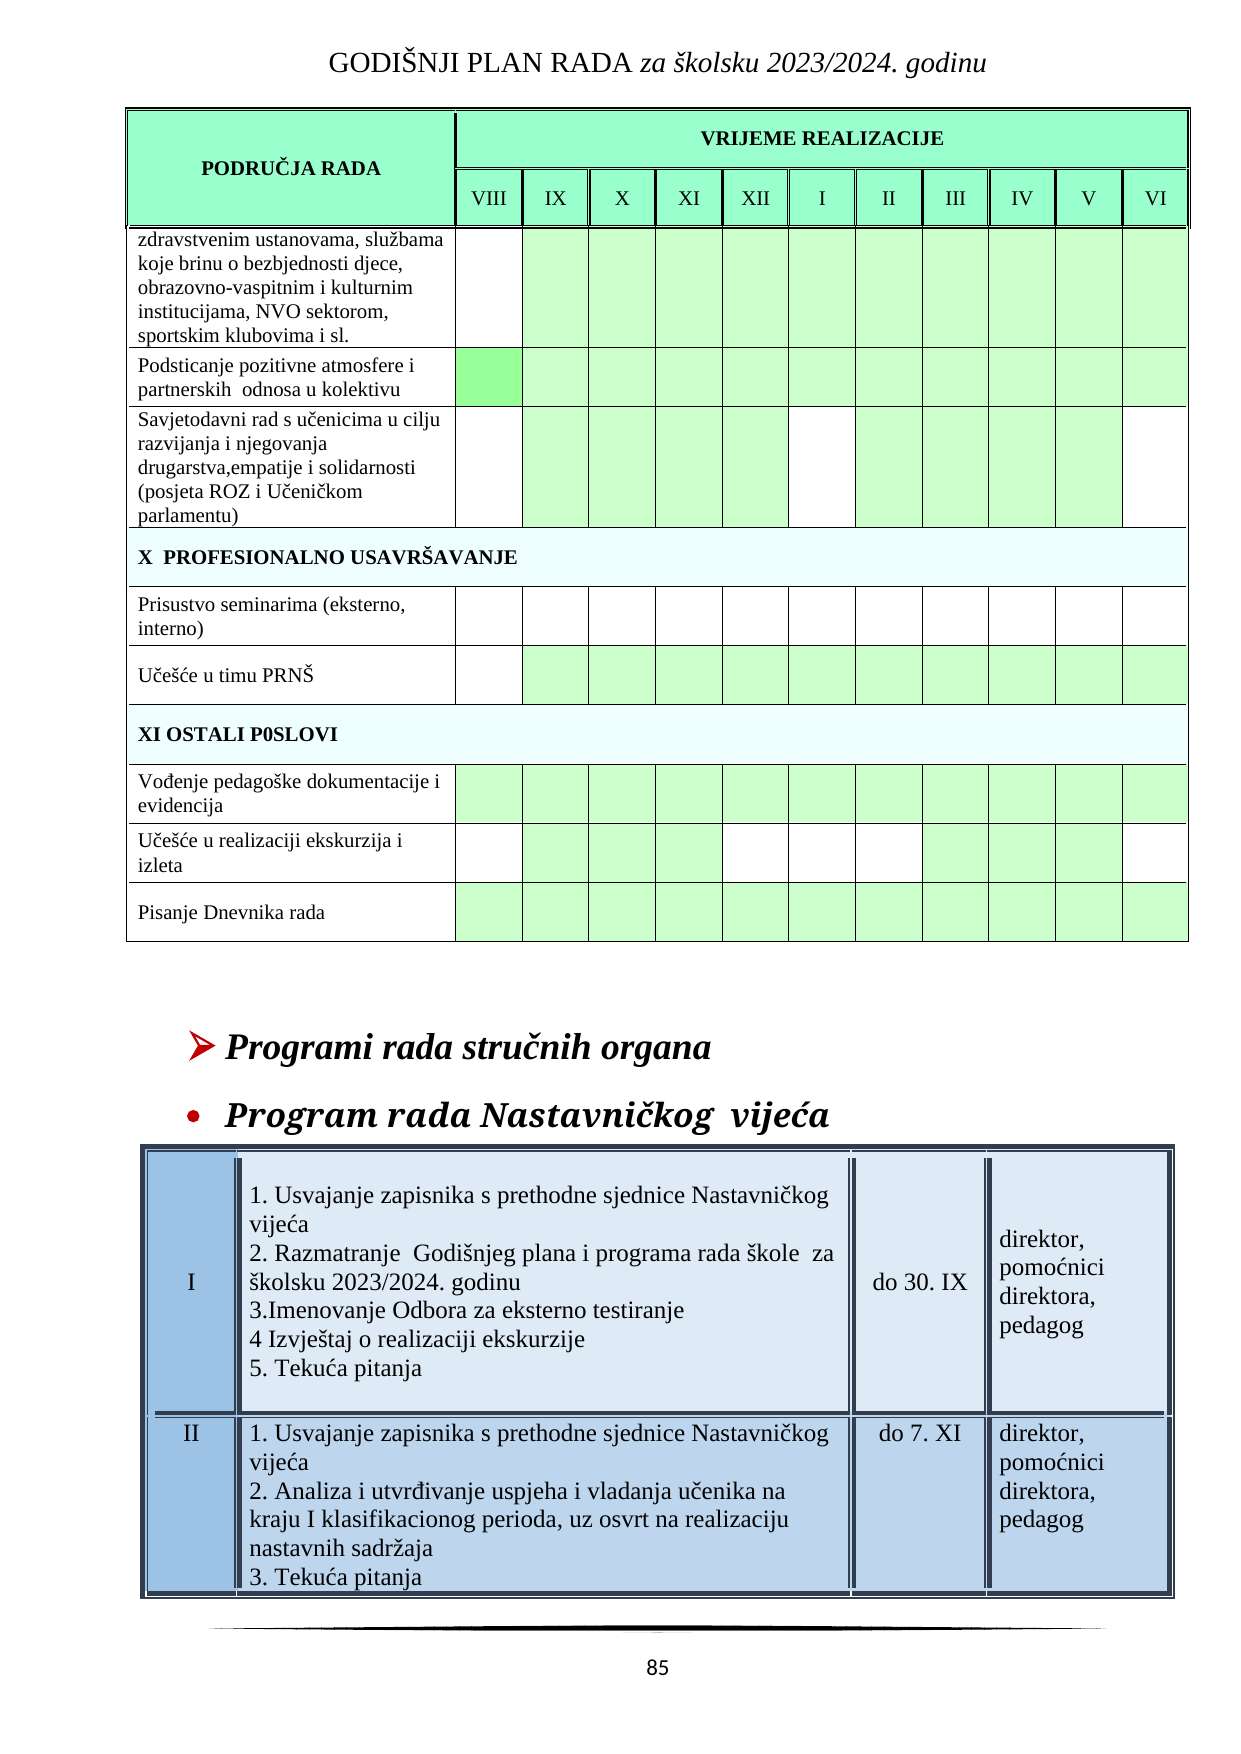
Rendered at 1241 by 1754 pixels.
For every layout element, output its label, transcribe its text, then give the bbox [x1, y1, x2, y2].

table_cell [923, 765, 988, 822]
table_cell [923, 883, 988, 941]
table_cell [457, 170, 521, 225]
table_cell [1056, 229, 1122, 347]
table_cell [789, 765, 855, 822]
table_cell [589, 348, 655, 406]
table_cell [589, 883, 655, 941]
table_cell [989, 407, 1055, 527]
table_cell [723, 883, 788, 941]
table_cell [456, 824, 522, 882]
subtitle Programi rada stručnih organa [187, 1024, 1165, 1067]
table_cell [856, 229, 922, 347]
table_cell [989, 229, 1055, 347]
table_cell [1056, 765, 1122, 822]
picture [209, 1624, 1107, 1633]
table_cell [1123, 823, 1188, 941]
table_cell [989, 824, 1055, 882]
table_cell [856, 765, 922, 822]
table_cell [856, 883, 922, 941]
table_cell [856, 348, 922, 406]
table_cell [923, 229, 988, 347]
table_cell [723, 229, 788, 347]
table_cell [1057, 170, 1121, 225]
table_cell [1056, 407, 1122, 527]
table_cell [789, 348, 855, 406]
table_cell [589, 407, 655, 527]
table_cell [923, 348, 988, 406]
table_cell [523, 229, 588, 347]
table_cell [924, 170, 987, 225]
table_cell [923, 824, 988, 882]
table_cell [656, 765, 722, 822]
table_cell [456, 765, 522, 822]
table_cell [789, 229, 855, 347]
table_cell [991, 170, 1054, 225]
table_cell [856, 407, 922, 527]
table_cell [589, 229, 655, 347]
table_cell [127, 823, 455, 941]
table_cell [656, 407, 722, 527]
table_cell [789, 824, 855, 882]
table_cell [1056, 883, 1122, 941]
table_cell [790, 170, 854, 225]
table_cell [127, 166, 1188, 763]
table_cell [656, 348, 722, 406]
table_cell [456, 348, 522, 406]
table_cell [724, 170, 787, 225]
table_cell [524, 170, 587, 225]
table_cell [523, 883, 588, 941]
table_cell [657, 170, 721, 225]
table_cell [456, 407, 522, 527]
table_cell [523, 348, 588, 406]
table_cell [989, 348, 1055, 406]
subtitle Program rada Nastavničkog vijeća [187, 1092, 1165, 1138]
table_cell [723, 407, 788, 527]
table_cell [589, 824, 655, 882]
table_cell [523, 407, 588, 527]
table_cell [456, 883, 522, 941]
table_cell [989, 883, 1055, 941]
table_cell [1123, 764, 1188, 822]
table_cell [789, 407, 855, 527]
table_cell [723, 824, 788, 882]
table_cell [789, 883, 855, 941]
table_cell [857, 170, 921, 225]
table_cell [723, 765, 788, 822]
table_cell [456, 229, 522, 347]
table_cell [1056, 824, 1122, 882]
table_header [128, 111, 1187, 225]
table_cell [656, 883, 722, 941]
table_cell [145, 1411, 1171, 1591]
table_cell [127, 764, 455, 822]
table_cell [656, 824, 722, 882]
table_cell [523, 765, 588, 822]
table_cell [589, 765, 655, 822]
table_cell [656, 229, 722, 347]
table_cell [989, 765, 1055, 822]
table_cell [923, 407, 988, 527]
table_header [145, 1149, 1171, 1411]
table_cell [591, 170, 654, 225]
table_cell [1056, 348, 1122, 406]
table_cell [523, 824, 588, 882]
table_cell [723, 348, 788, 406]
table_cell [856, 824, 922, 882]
